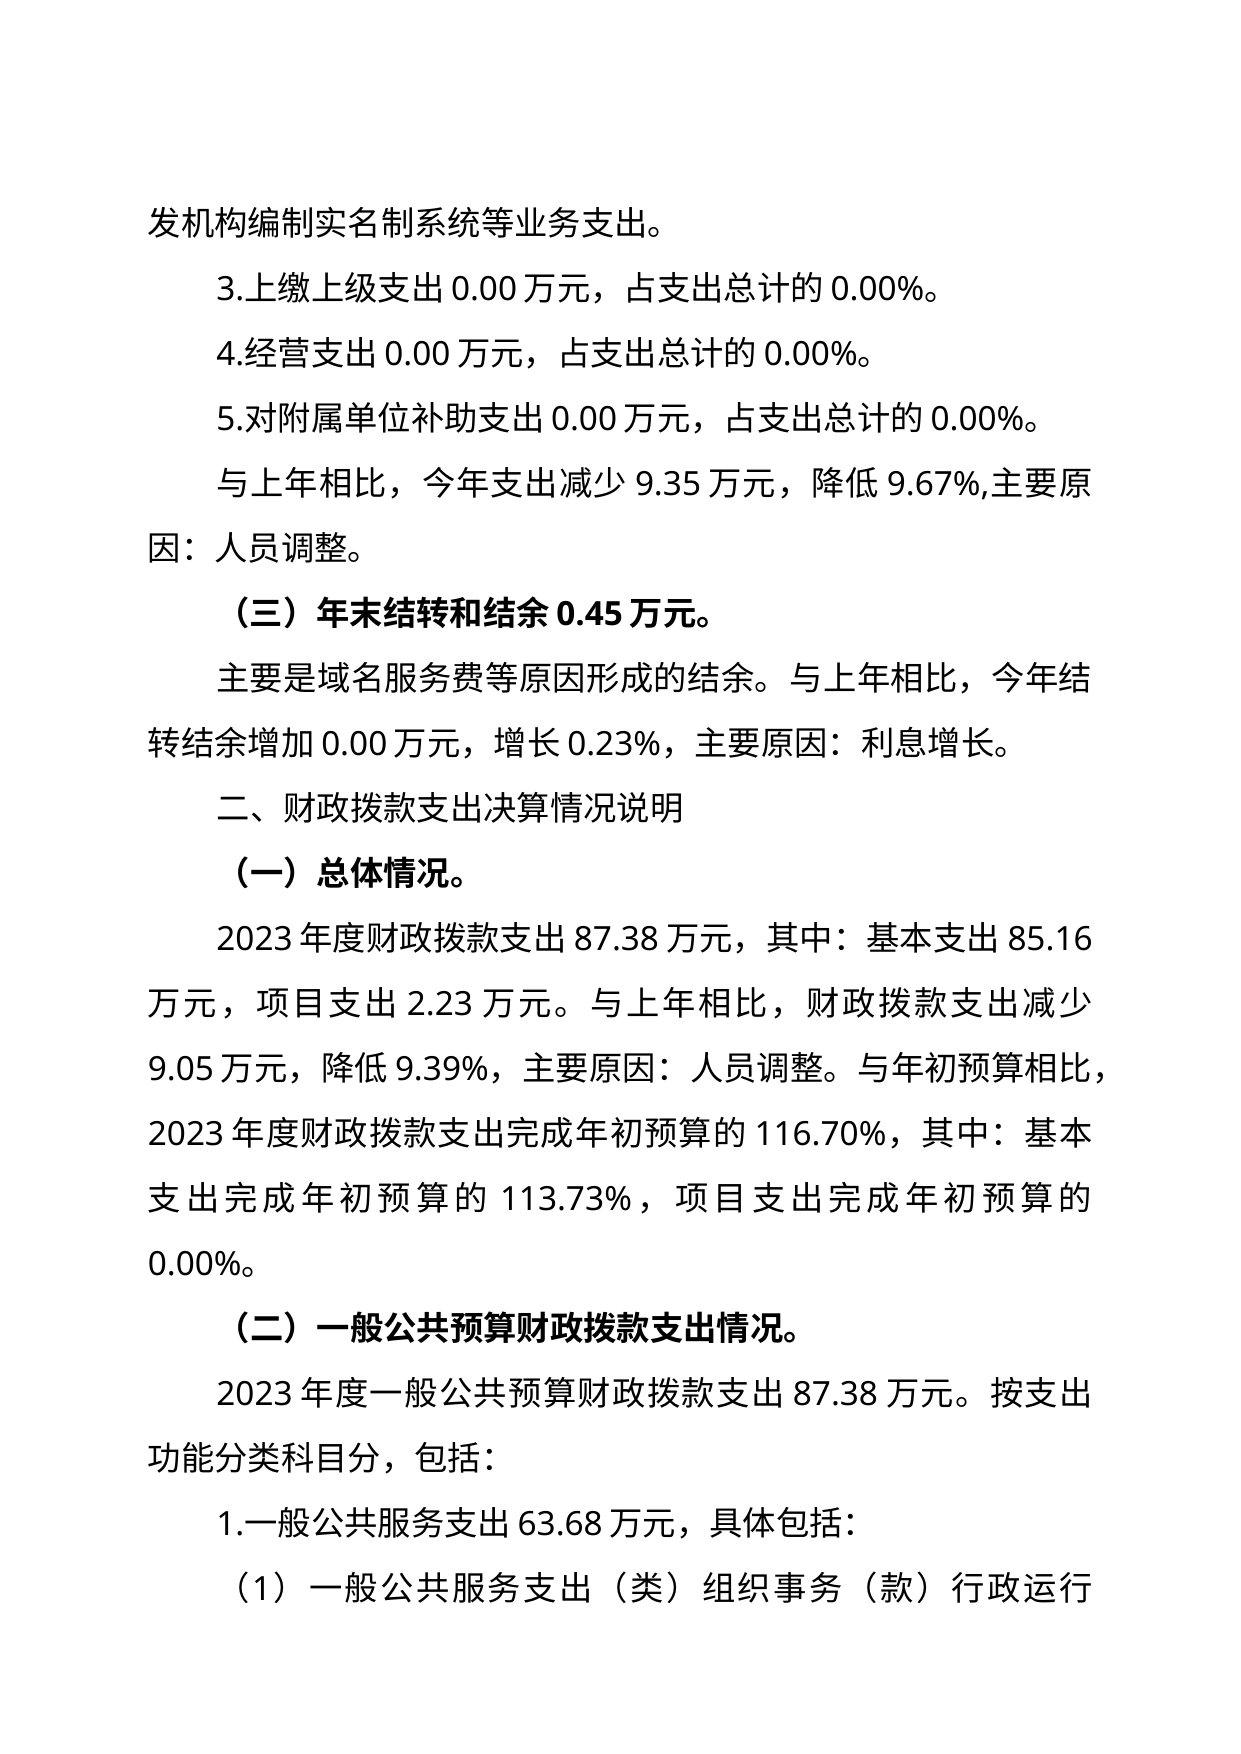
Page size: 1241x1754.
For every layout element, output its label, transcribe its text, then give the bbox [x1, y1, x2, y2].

text 5.对附属单位补助支出0.00万元，占支出总计的0.00%。 [148, 383, 1093, 448]
text 二、财政拨款支出决算情况说明 [148, 773, 1093, 838]
text （一）总体情况。 [148, 838, 1093, 903]
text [148, 1553, 1093, 1618]
text 3.上缴上级支出0.00万元，占支出总计的0.00%。 [148, 253, 1093, 318]
text 与上年相比，今年支出减少9.35万元，降低9.67%,主要原因：人员调整。 [148, 448, 1093, 578]
text 4.经营支出0.00万元，占支出总计的0.00%。 [148, 318, 1093, 383]
text 2023年度一般公共预算财政拨款支出87.38万元。按支出功能分类科目分，包括： [148, 1358, 1093, 1488]
text 2023年度财政拨款支出87.38万元，其中：基本支出85.16万元，项目支出2.23万元。与上年相比，财政拨款支出减少9.05万元，降低9.39%，主要原因：人员调整。与年初预算相比，2023年度财政拨款支出完成年初预算的116.70%，其中：基本支出完成年初预算的113.73%，项目支出完成年初预算的0.00%。 [148, 903, 1093, 1293]
text （二）一般公共预算财政拨款支出情况。 [148, 1293, 1093, 1358]
text 1.一般公共服务支出63.68万元，具体包括： [148, 1488, 1093, 1553]
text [148, 188, 1093, 253]
text （三）年末结转和结余0.45万元。 [148, 578, 1093, 643]
text 主要是域名服务费等原因形成的结余。与上年相比，今年结转结余增加0.00万元，增长0.23%，主要原因：利息增长。 [148, 643, 1093, 773]
